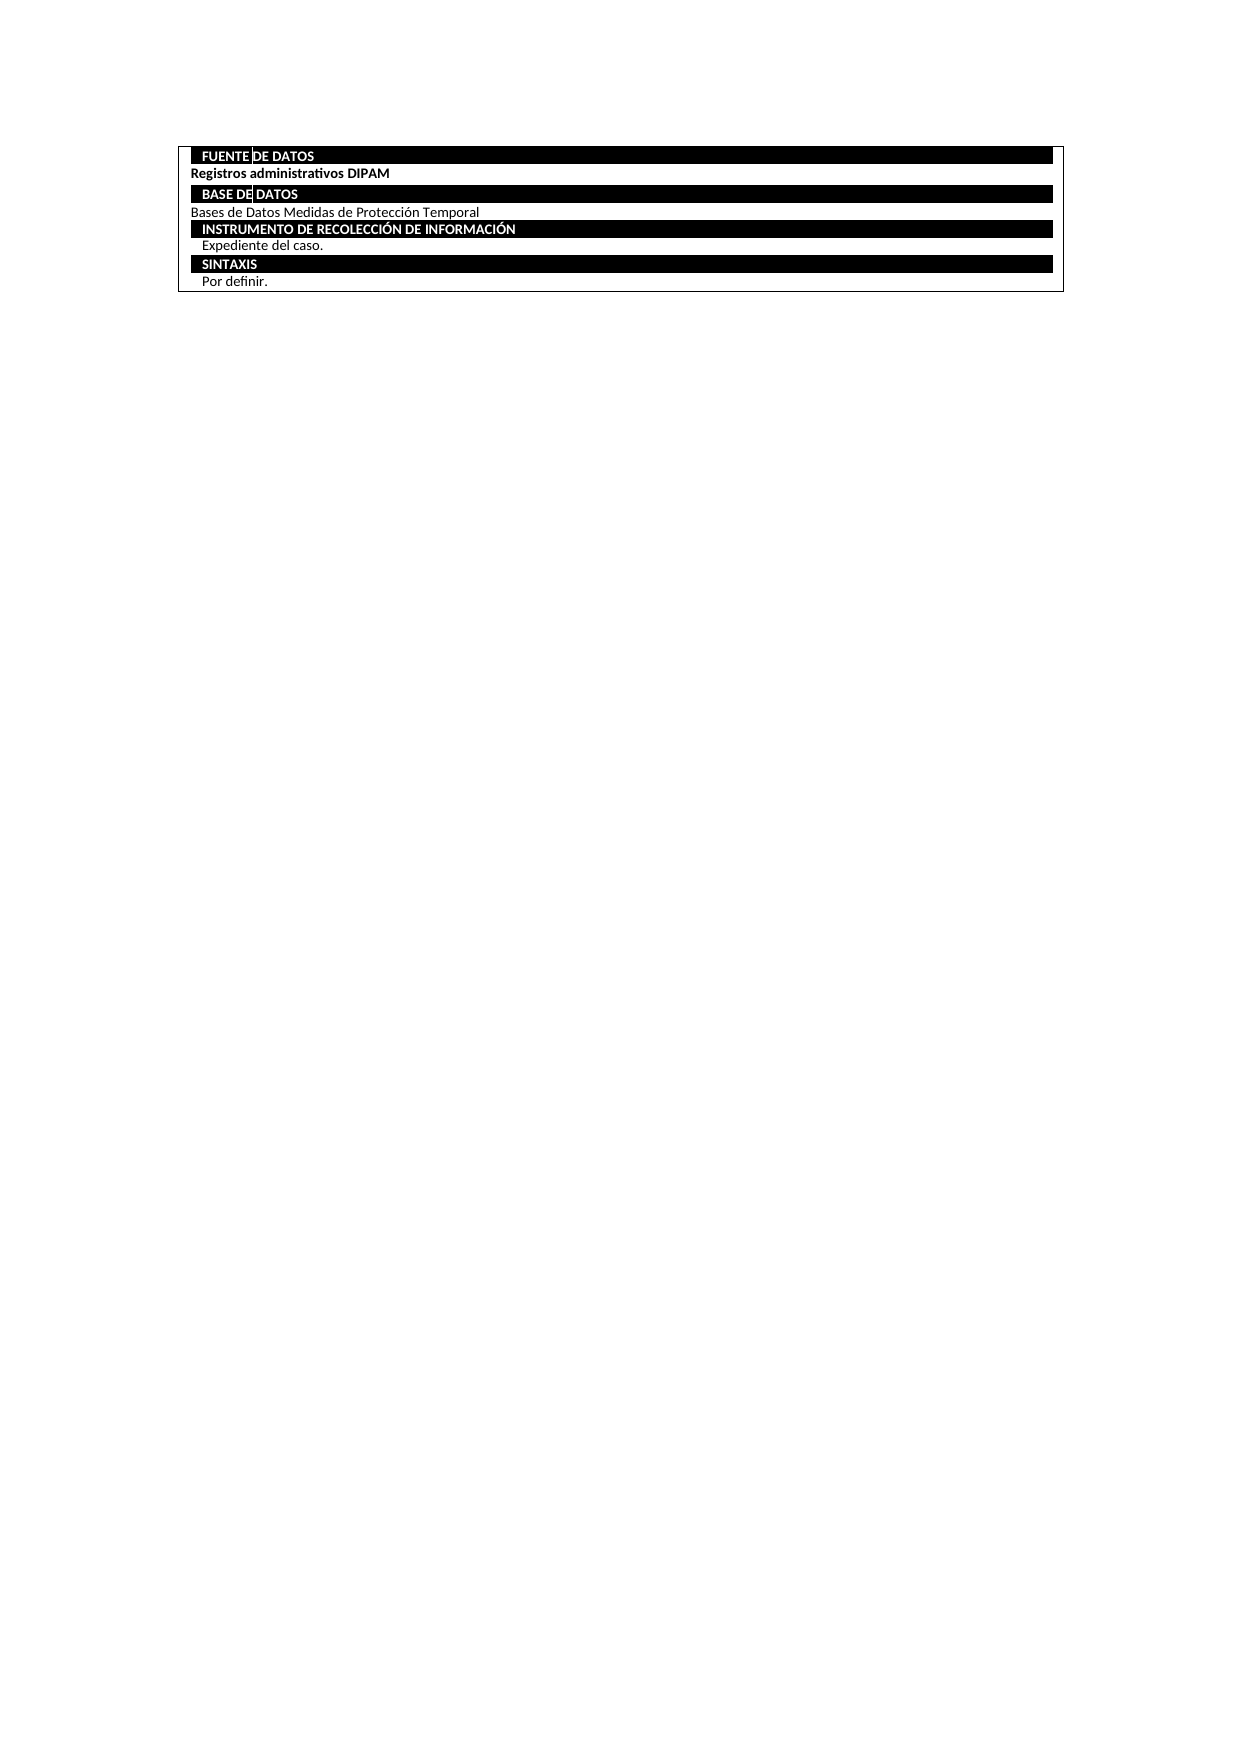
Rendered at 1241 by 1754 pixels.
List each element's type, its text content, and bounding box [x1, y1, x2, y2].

table_cell SINTAXIS [179, 255, 1063, 275]
table_header FUENTE DE DATOS Registros administrativos DIPAM BASE DE DATOS Bases de Datos Medidas de Protección Temporal INSTRUMENTO DE RECOLECCIÓN DE INFORMACIÓN [179, 147, 1063, 239]
table_cell Expediente del caso. [179, 239, 1063, 255]
table_cell Por definir. [179, 275, 1063, 291]
